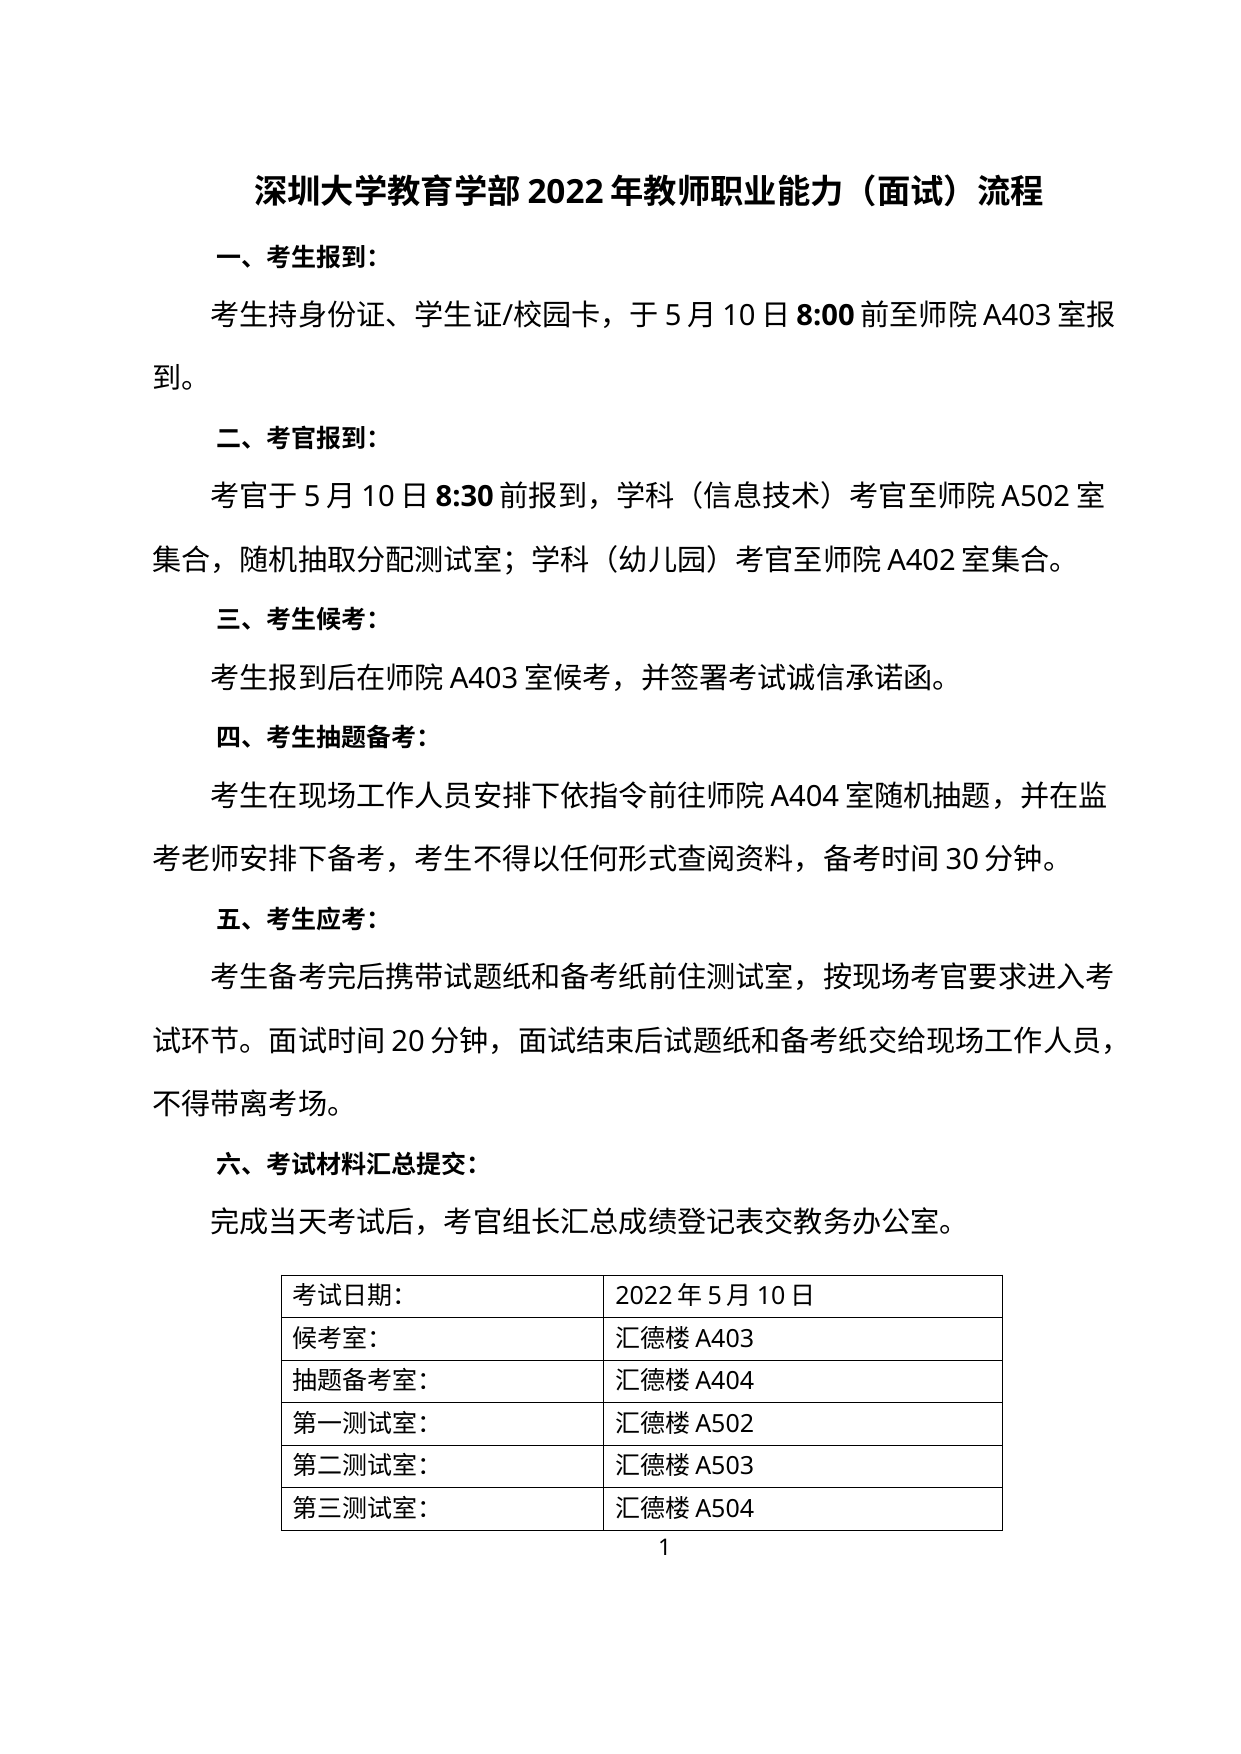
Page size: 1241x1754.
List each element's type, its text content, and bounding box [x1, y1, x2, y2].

subtitle 一、考生报到： [216, 237, 1132, 273]
table_header 考试日期： [282, 1276, 603, 1317]
text 考生在现场工作人员安排下依指令前往师院A404室随机抽题，并在监考老师安排下备考，考生不得以任何形式查阅资料，备考时间30分钟。 [152, 772, 1132, 878]
table_cell 第二测试室： [282, 1446, 603, 1487]
subtitle 深圳大学教育学部2022年教师职业能力（面试）流程 [166, 164, 1132, 213]
text 考生备考完后携带试题纸和备考纸前住测试室，按现场考官要求进入考试环节。面试时间20分钟，面试结束后试题纸和备考纸交给现场工作人员，不得带离考场。 [152, 954, 1132, 1123]
table_cell 汇德楼A502 [604, 1403, 1002, 1444]
text 考生报到后在师院A403室候考，并签署考试诚信承诺函。 [152, 654, 1132, 697]
table_cell 汇德楼A503 [604, 1446, 1002, 1487]
table_header 2022年5月10日 [604, 1276, 1002, 1317]
table_cell 汇德楼A404 [604, 1361, 1002, 1402]
text 考官于5月10日8:30前报到，学科（信息技术）考官至师院A502室集合，随机抽取分配测试室；学科（幼儿园）考官至师院A402室集合。 [152, 473, 1132, 579]
text 考生持身份证、学生证/校园卡，于5月10日8:00前至师院A403室报到。 [152, 292, 1132, 397]
subtitle 五、考生应考： [216, 899, 1132, 936]
subtitle 四、考生抽题备考： [216, 718, 1132, 754]
table_cell 第三测试室： [282, 1488, 603, 1529]
table_cell 抽题备考室： [282, 1361, 603, 1402]
text 完成当天考试后，考官组长汇总成绩登记表交教务办公室。 [152, 1198, 1132, 1241]
table_cell 候考室： [282, 1318, 603, 1359]
subtitle 六、考试材料汇总提交： [216, 1144, 1132, 1180]
subtitle 二、考官报到： [216, 418, 1132, 455]
table_cell 汇德楼A403 [604, 1318, 1002, 1359]
subtitle 三、考生候考： [216, 600, 1132, 636]
table_cell 第一测试室： [282, 1403, 603, 1444]
table_cell 汇德楼A504 [604, 1488, 1002, 1529]
